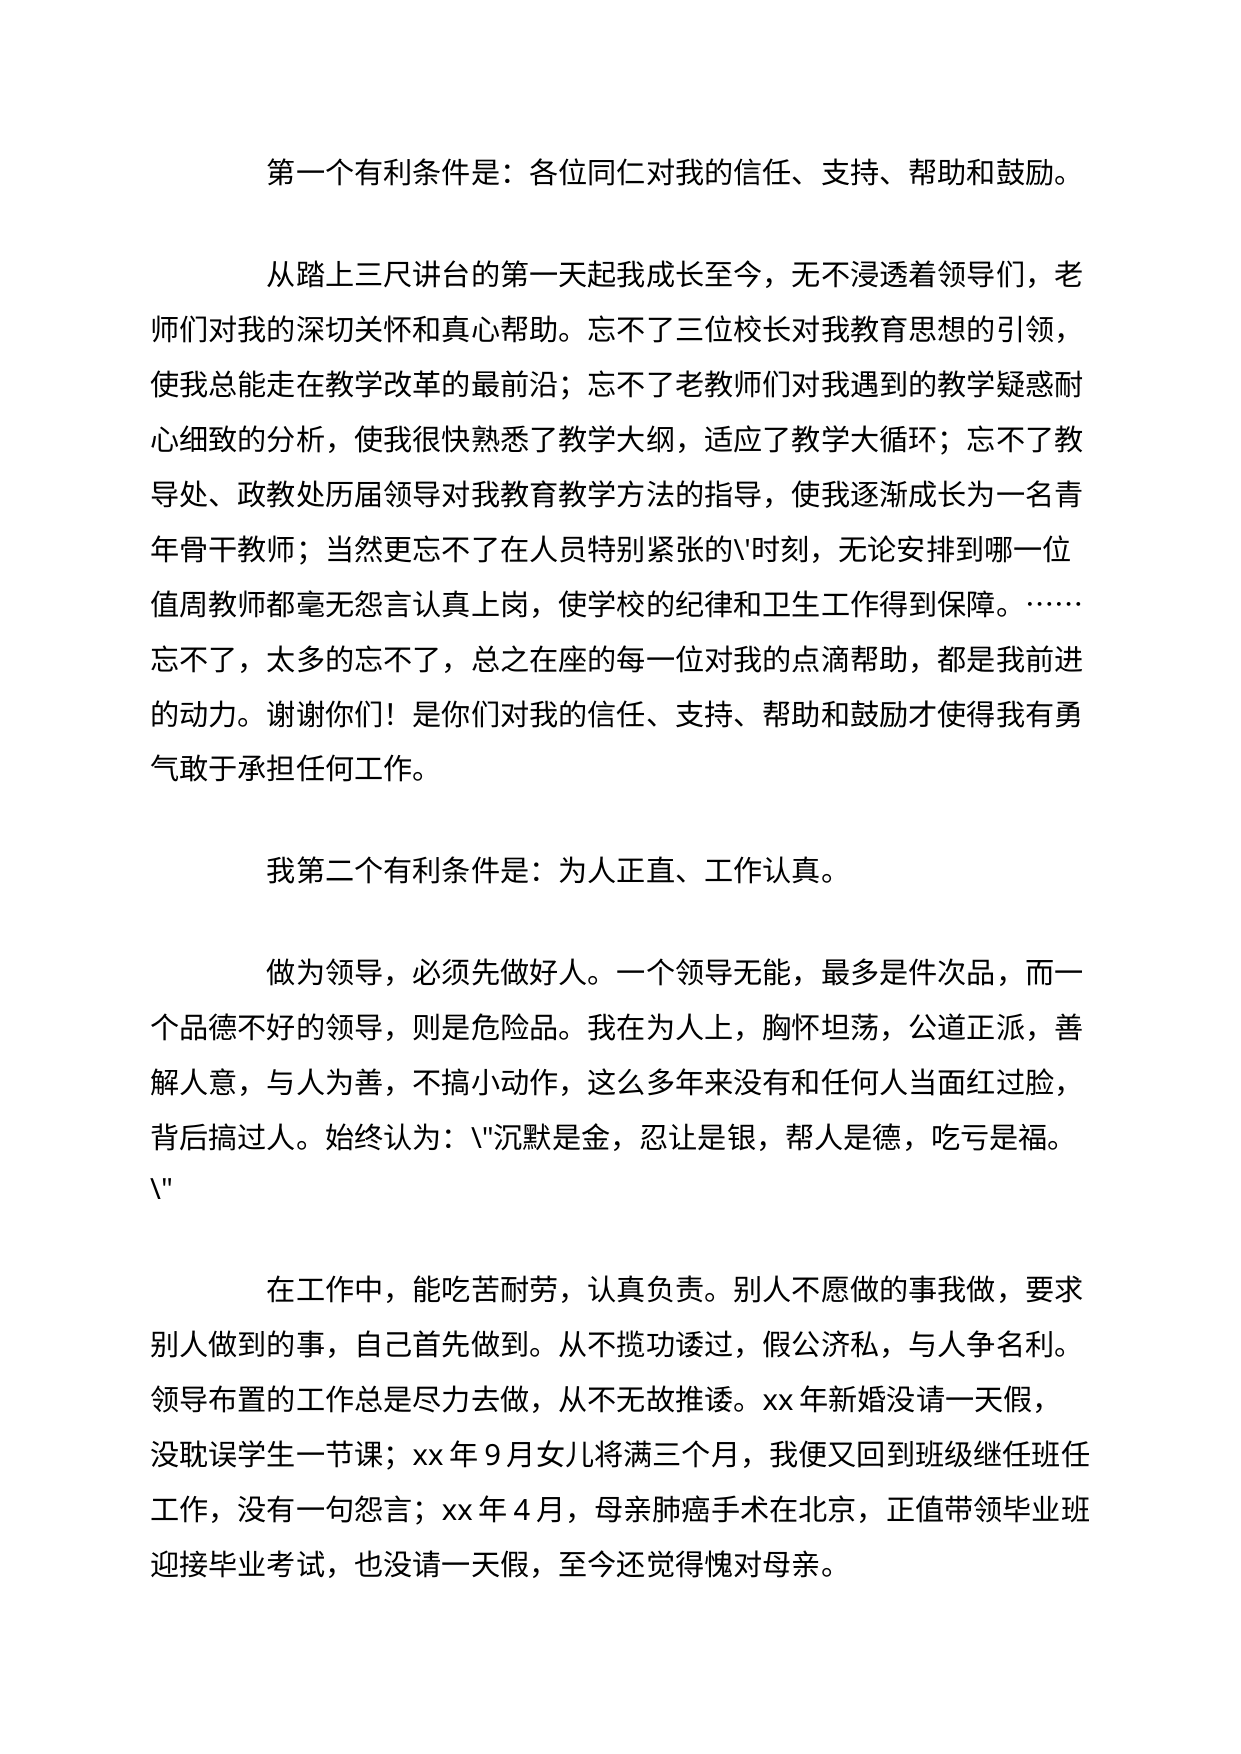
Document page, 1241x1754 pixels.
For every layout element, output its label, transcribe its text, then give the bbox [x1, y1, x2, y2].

text 我第二个有利条件是：为人正直、工作认真。 [150, 848, 1090, 890]
text 做为领导，必须先做好人。一个领导无能，最多是件次品，而一个品德不好的领导，则是危险品。我在为人上，胸怀坦荡，公道正派，善解人意，与人为善，不搞小动作，这么多年来没有和任何人当面红过脸，背后搞过人。始终认为：\"沉默是金，忍让是银，帮人是德，吃亏是福。\" [150, 949, 1090, 1208]
text 从踏上三尺讲台的第一天起我成长至今，无不浸透着领导们，老师们对我的深切关怀和真心帮助。忘不了三位校长对我教育思想的引领，使我总能走在教学改革的最前沿；忘不了老教师们对我遇到的教学疑惑耐心细致的分析，使我很快熟悉了教学大纲，适应了教学大循环；忘不了教导处、政教处历届领导对我教育教学方法的指导，使我逐渐成长为一名青年骨干教师；当然更忘不了在人员特别紧张的\'时刻，无论安排到哪一位值周教师都毫无怨言认真上岗，使学校的纪律和卫生工作得到保障。……忘不了，太多的忘不了，总之在座的每一位对我的点滴帮助，都是我前进的动力。谢谢你们！是你们对我的信任、支持、帮助和鼓励才使得我有勇气敢于承担任何工作。 [150, 252, 1090, 788]
text 第一个有利条件是：各位同仁对我的信任、支持、帮助和鼓励。 [150, 150, 1090, 192]
text 在工作中，能吃苦耐劳，认真负责。别人不愿做的事我做，要求别人做到的事，自己首先做到。从不揽功诿过，假公济私，与人争名利。领导布置的工作总是尽力去做，从不无故推诿。xx年新婚没请一天假，没耽误学生一节课；xx年9月女儿将满三个月，我便又回到班级继任班任工作，没有一句怨言；xx年4月，母亲肺癌手术在北京，正值带领毕业班迎接毕业考试，也没请一天假，至今还觉得愧对母亲。 [150, 1267, 1090, 1584]
